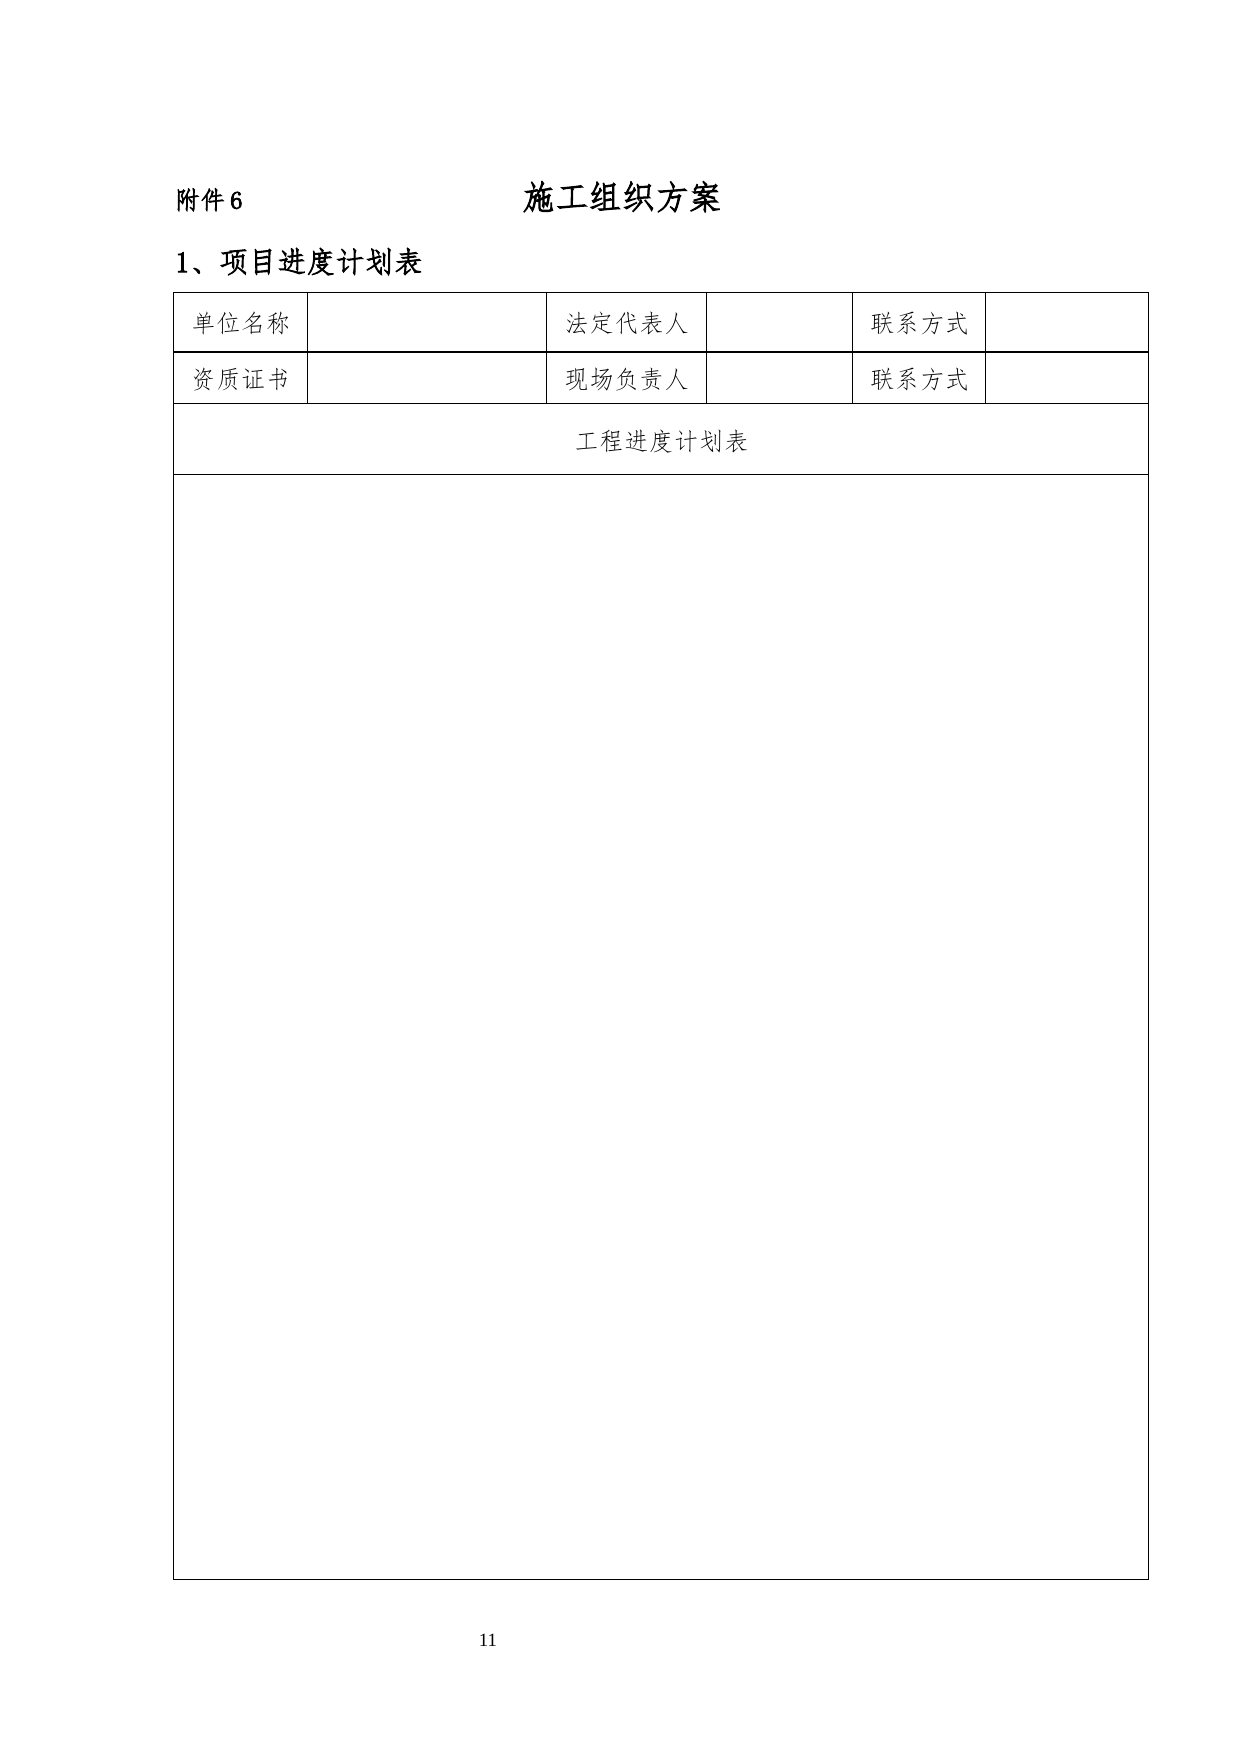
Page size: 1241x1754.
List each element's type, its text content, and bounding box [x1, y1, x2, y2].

table_header 单位名称 [174, 293, 307, 351]
table_header [707, 293, 852, 351]
table_cell 现场负责人 [547, 353, 706, 403]
list 附件6 施工组织方案 [175, 162, 1083, 227]
table_cell [174, 475, 1148, 1579]
table_header 联系方式 [853, 293, 985, 351]
table_cell 联系方式 [853, 353, 985, 403]
list 1、项目进度计划表 [175, 227, 1083, 292]
table_cell [308, 353, 546, 403]
table_cell 资质证书 [174, 353, 307, 403]
table_header [986, 293, 1148, 351]
table_cell [986, 353, 1148, 403]
table_cell [707, 353, 852, 403]
table_header [308, 293, 546, 351]
table_cell 工程进度计划表 [174, 404, 1148, 474]
table_header 法定代表人 [547, 293, 706, 351]
